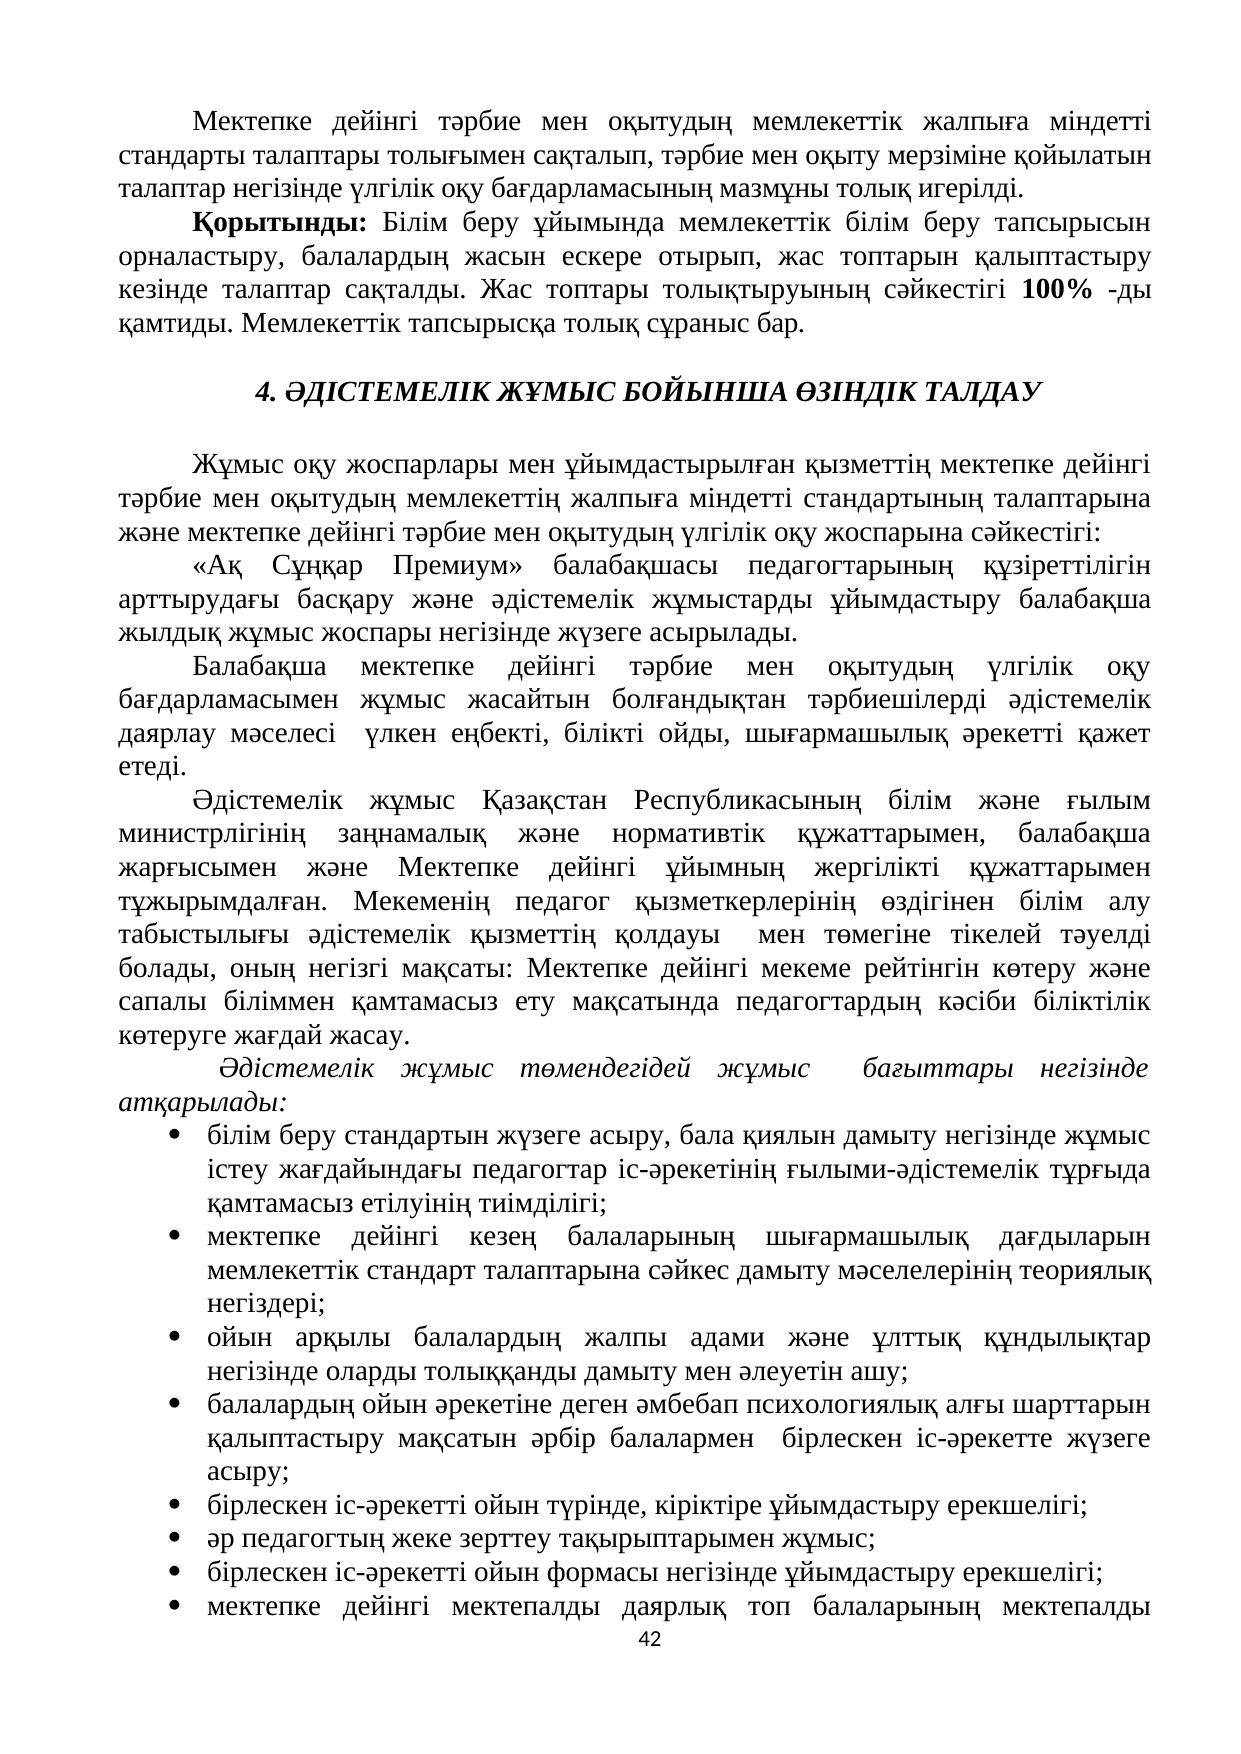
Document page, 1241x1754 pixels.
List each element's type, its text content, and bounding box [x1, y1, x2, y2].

list білім беру стандартын жүзеге асыру, бала қиялын дамыту негізінде жұмыс істеу жағдайындағы педагогтар іс-әрекетінің ғылыми-әдістемелік тұрғыда қамтамасыз етілуінің тиімділігі; [169, 1117, 1152, 1218]
text Қорытынды: Білім беру ұйымында мемлекеттік білім беру тапсырысын орналастыру, балалардың жасын ескере отырып, жас топтарын қалыптастыру кезінде талаптар сақталды. Жас топтары толықтыруының сәйкестігі 100% -ды қамтиды. Мемлекеттік тапсырысқа толық сұраныс бар. [118, 204, 1152, 338]
list балалардың ойын әрекетіне деген әмбебап психологиялық алғы шарттарын қалыптастыру мақсатын әрбір балалармен бірлескен іс-әрекетте жүзеге асыру; [169, 1386, 1152, 1487]
text Жұмыс оқу жоспарлары мен ұйымдастырылған қызметтің мектепке дейінгі тәрбие мен оқытудың мемлекеттің жалпыға міндетті стандартының талаптарына және мектепке дейінгі тәрбие мен оқытудың үлгілік оқу жоспарына сәйкестігі: [118, 447, 1152, 547]
list бірлескен іс-әрекетті ойын формасы негізінде ұйымдастыру ерекшелігі; [169, 1554, 1152, 1588]
list бірлескен іс-әрекетті ойын түрінде, кіріктіре ұйымдастыру ерекшелігі; [169, 1487, 1152, 1521]
text «Ақ Сұңқар Премиум» балабақшасы педагогтарының құзіреттілігін арттырудағы басқару және әдістемелік жұмыстарды ұйымдастыру балабақша жылдық жұмыс жоспары негізінде жүзеге асырылады. [118, 547, 1152, 648]
text Балабақша мектепке дейінгі тәрбие мен оқытудың үлгілік оқу бағдарламасымен жұмыс жасайтын болғандықтан тәрбиешілерді әдістемелік даярлау мәселесі үлкен еңбекті, білікті ойды, шығармашылық әрекетті қажет етеді. [118, 648, 1152, 782]
list әр педагогтың жеке зерттеу тақырыптарымен жұмыс; [169, 1521, 1152, 1554]
list 4. ӘДІСТЕМЕЛІК ЖҰМЫС БОЙЫНША ӨЗІНДІК ТАЛДАУ [118, 374, 1181, 408]
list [169, 1588, 1152, 1621]
list ойын арқылы балалардың жалпы адами және ұлттық құндылықтар негізінде оларды толыққанды дамыту мен әлеуетін ашу; [169, 1319, 1152, 1386]
text Әдістемелік жұмыс төмендегідей жұмыс бағыттары негізінде атқарылады: [118, 1050, 1152, 1117]
text Әдістемелік жұмыс Қазақстан Республикасының білім және ғылым министрлігінің заңнамалық және нормативтік құжаттарымен, балабақша жарғысымен және Мектепке дейінгі ұйымның жергілікті құжаттарымен тұжырымдалған. Мекеменің педагог қызметкерлерінің өздігінен білім алу табыстылығы әдістемелік қызметтің қолдауы мен төмегіне тікелей тәуелді болады, оның негізгі мақсаты: Мектепке дейінгі мекеме рейтінгін көтеру және сапалы біліммен қамтамасыз ету мақсатында педагогтардың кәсіби біліктілік көтеруге жағдай жасау. [118, 782, 1152, 1050]
list мектепке дейінгі кезең балаларының шығармашылық дағдыларын мемлекеттік стандарт талаптарына сәйкес дамыту мәселелерінің теориялық негіздері; [169, 1218, 1152, 1319]
text Мектепке дейінгі тәрбие мен оқытудың мемлекеттік жалпыға міндетті стандарты талаптары толығымен сақталып, тәрбие мен оқыту мерзіміне қойылатын талаптар негізінде үлгілік оқу бағдарламасының мазмұны толық игерілді. [118, 103, 1152, 204]
